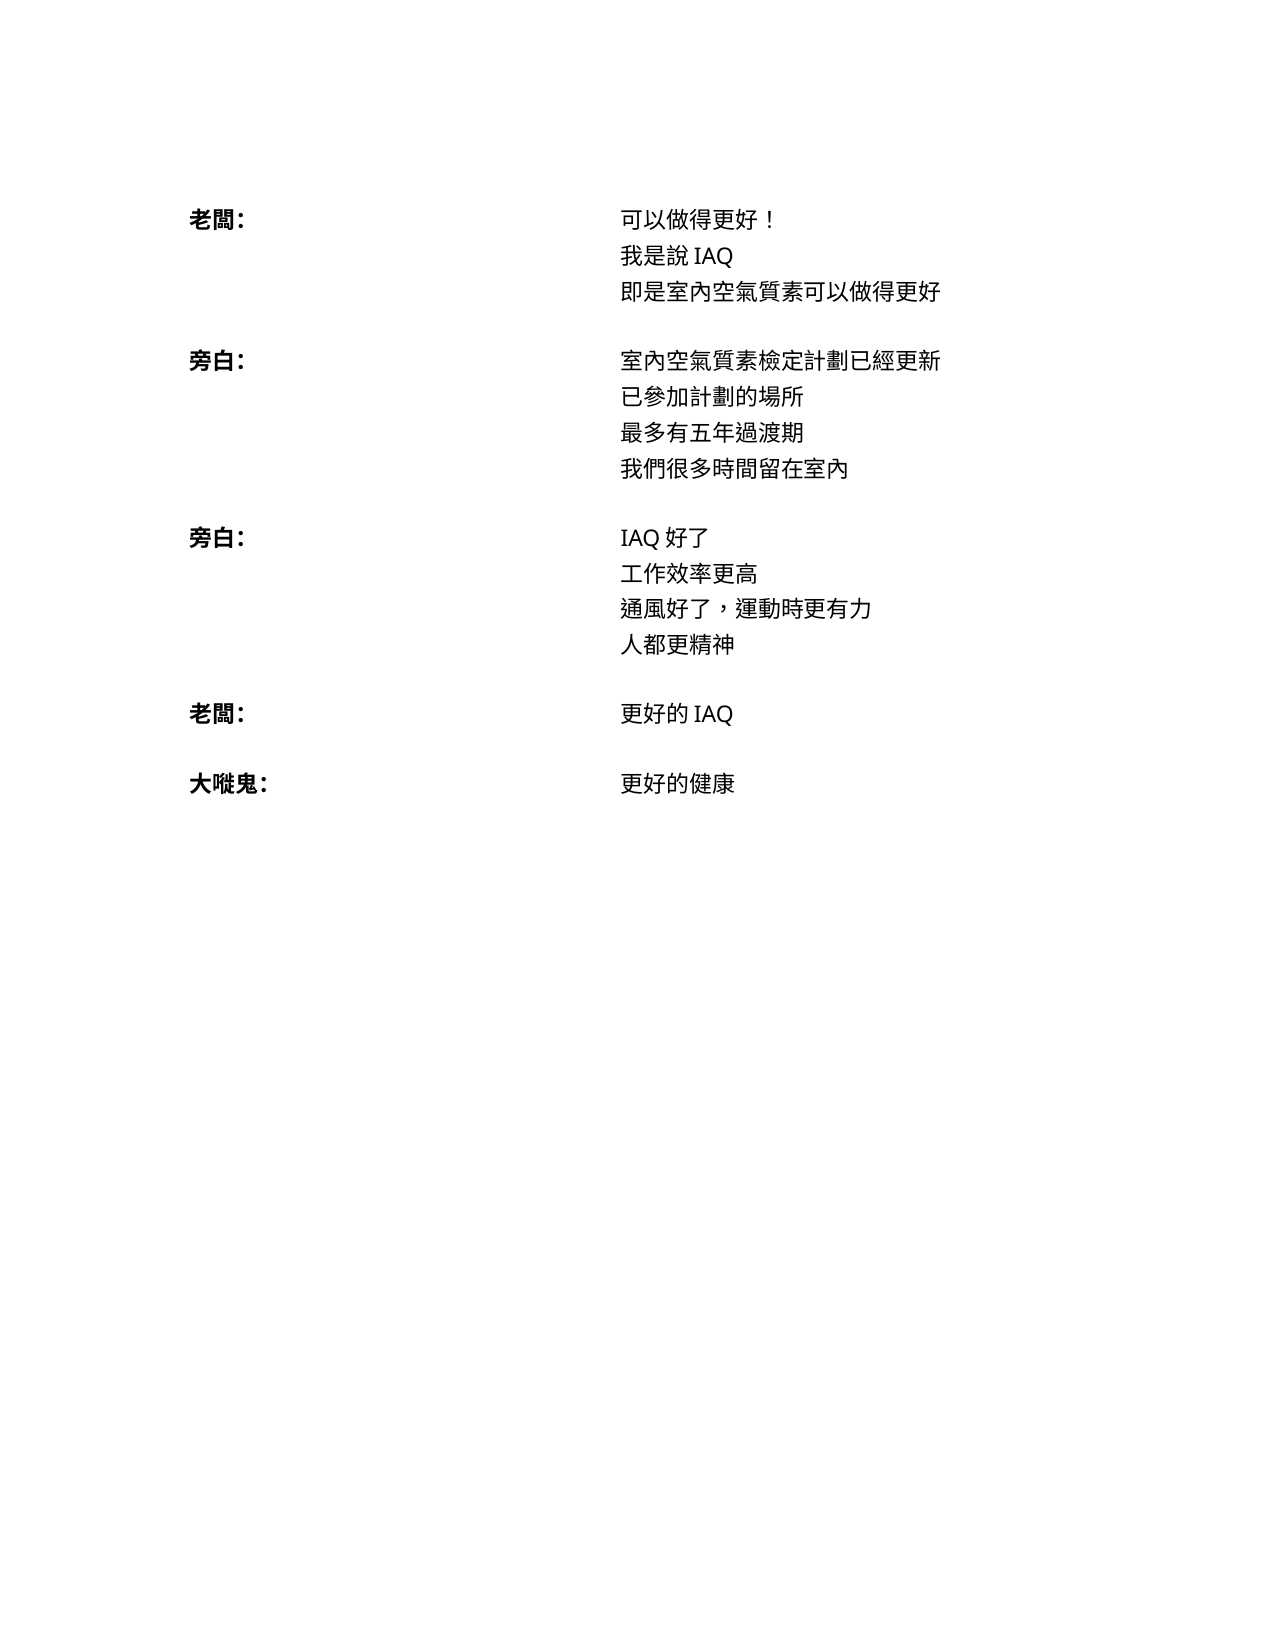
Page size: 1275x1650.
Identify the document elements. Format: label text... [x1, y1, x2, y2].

table_cell 大嘥鬼： [188, 764, 619, 833]
table_cell 旁白： [188, 518, 619, 695]
table_cell 更好的健康 [619, 764, 1275, 833]
table_cell 老闆： [188, 695, 619, 764]
table_header 可以做得更好！ 我是說IAQ 即是室內空氣質素可以做得更好 [619, 200, 1275, 341]
table_cell 室內空氣質素檢定計劃已經更新 已參加計劃的場所 最多有五年過渡期 我們很多時間留在室內 [619, 341, 1275, 518]
table_cell 旁白： [188, 341, 619, 518]
table_cell 更好的IAQ [619, 695, 1275, 764]
table_header 老闆： [188, 200, 619, 341]
table_cell IAQ好了 工作效率更高 通風好了，運動時更有力 人都更精神 [619, 518, 1275, 695]
